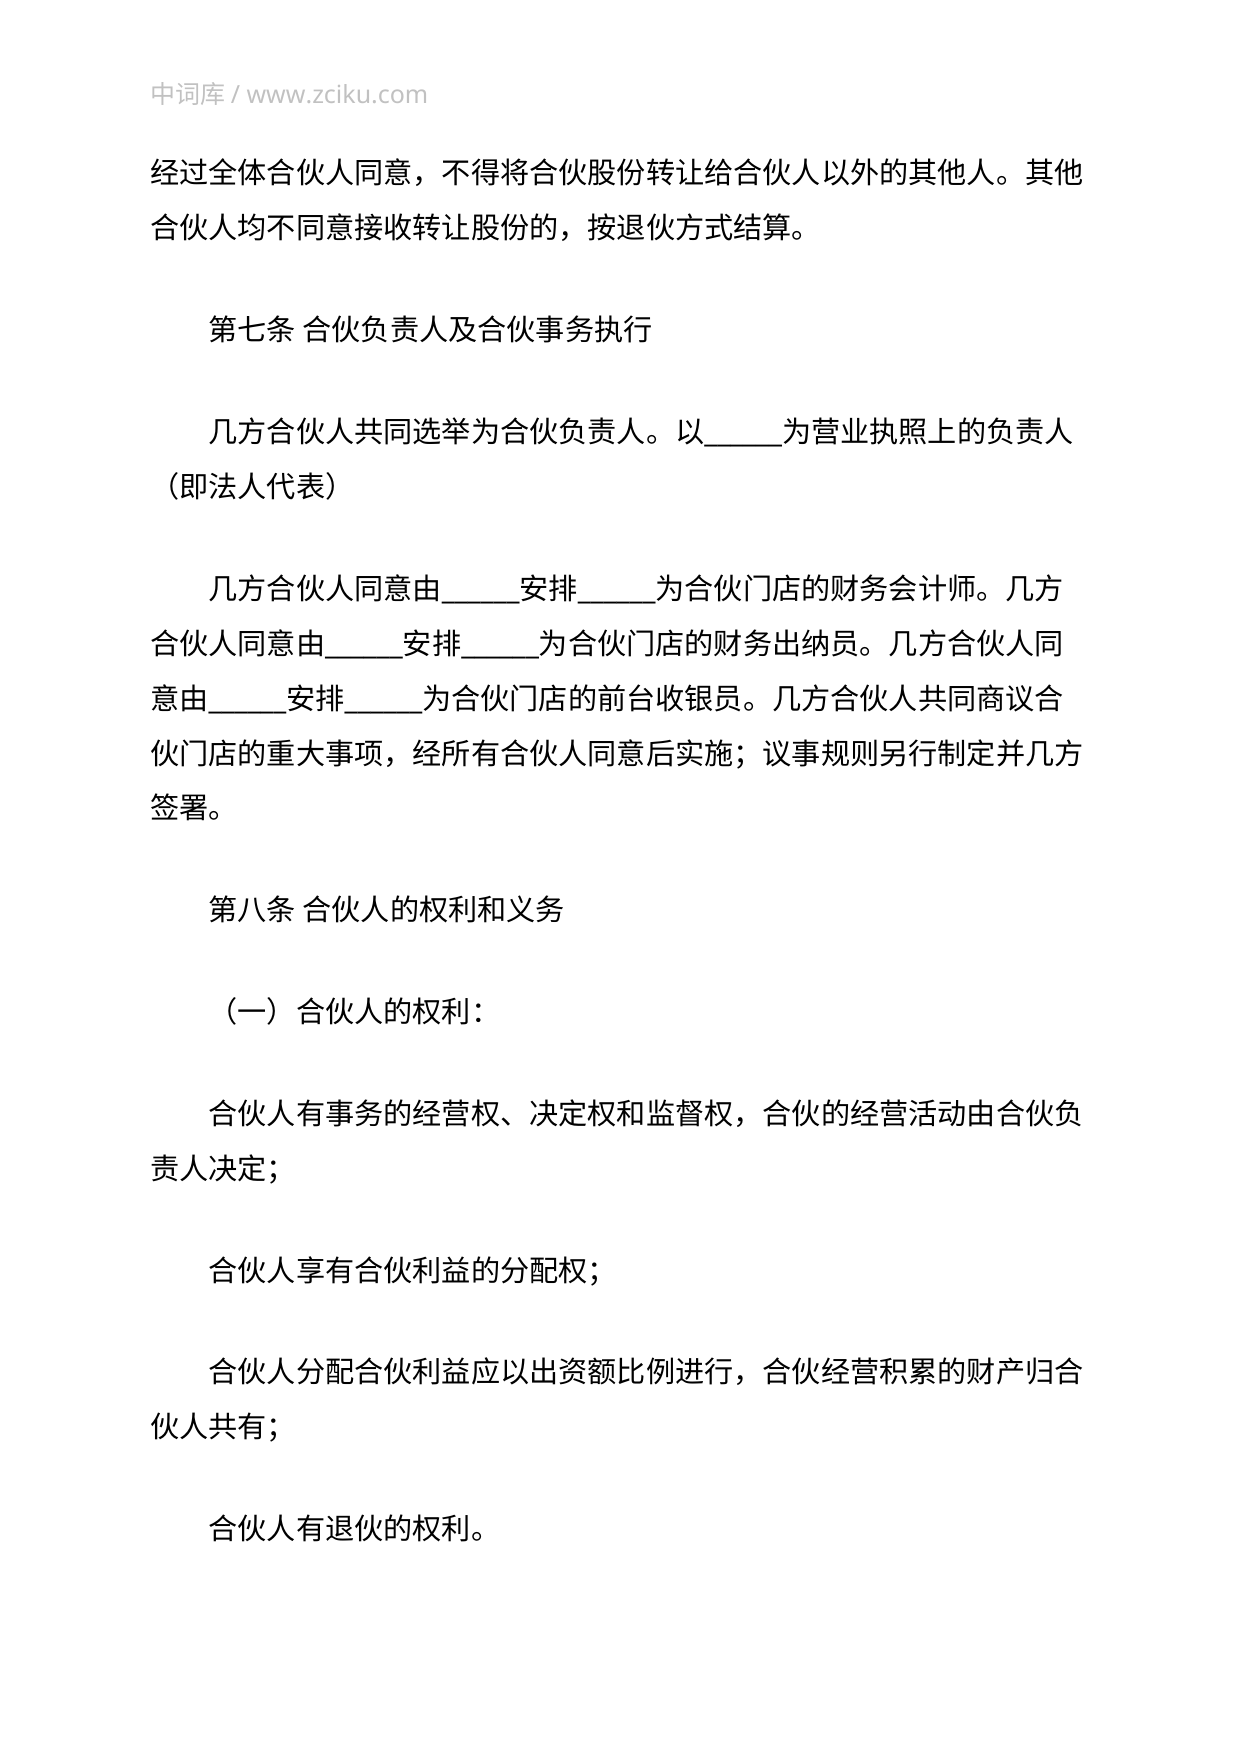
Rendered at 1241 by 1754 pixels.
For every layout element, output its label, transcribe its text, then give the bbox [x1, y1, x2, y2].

text 第七条 合伙负责人及合伙事务执行 [150, 307, 1090, 349]
text 几方合伙人同意由______安排______为合伙门店的财务会计师。几方合伙人同意由______安排______为合伙门店的财务出纳员。几方合伙人同意由______安排______为合伙门店的前台收银员。几方合伙人共同商议合伙门店的重大事项，经所有合伙人同意后实施；议事规则另行制定并几方签署。 [150, 565, 1090, 827]
text 合伙人有事务的经营权、决定权和监督权，合伙的经营活动由合伙负责人决定； [150, 1090, 1090, 1188]
text 合伙人享有合伙利益的分配权； [150, 1247, 1090, 1289]
text 合伙人分配合伙利益应以出资额比例进行，合伙经营积累的财产归合伙人共有； [150, 1349, 1090, 1446]
text 几方合伙人共同选举为合伙负责人。以______为营业执照上的负责人（即法人代表） [150, 408, 1090, 506]
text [150, 150, 1090, 247]
text 第八条 合伙人的权利和义务 [150, 887, 1090, 929]
text （一）合伙人的权利： [150, 989, 1090, 1031]
text 合伙人有退伙的权利。 [150, 1506, 1090, 1548]
